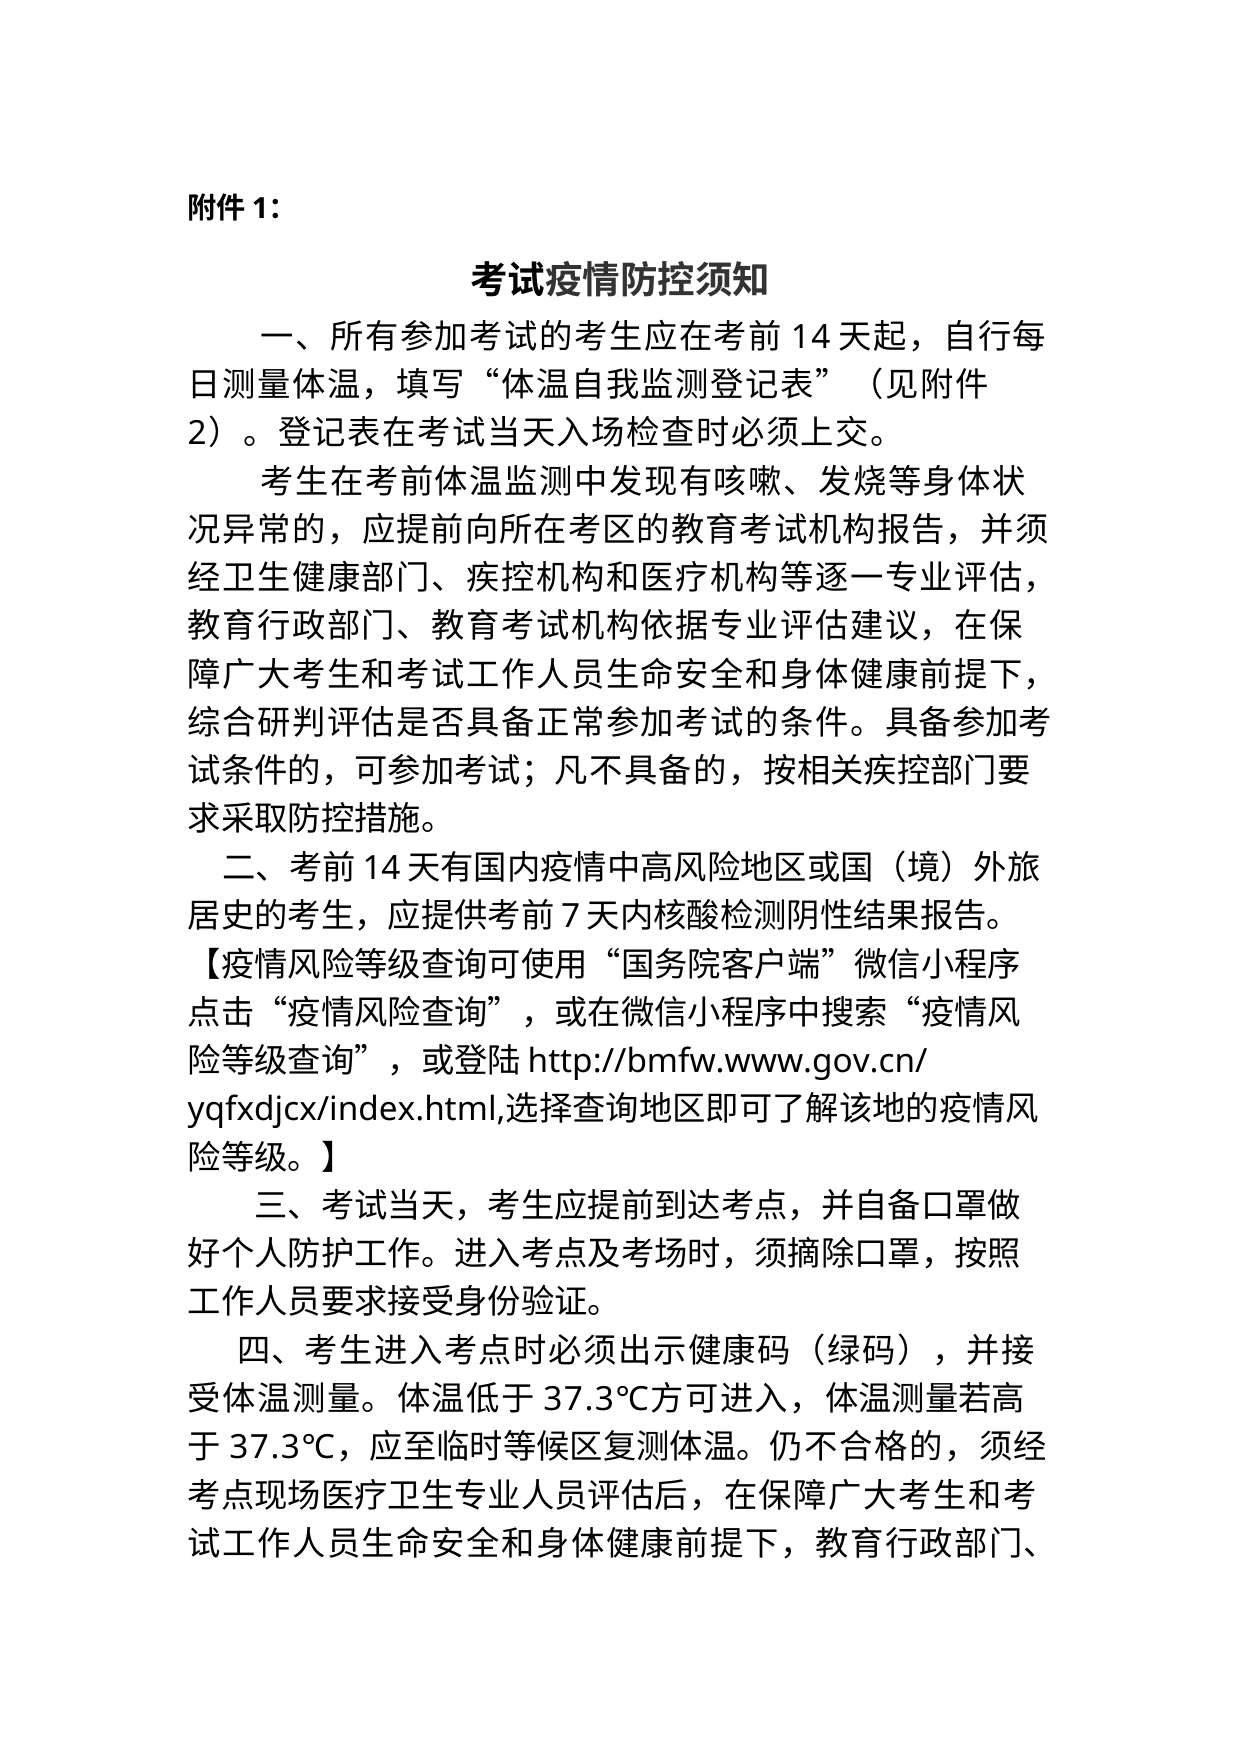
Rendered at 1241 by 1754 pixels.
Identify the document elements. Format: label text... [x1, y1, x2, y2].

text 考试疫情防控须知 [187, 244, 1053, 309]
text 考生在考前体温监测中发现有咳嗽、发烧等身体状况异常的，应提前向所在考区的教育考试机构报告，并须经卫生健康部门、疾控机构和医疗机构等逐一专业评估，教育行政部门、教育考试机构依据专业评估建议，在保障广大考生和考试工作人员生命安全和身体健康前提下，综合研判评估是否具备正常参加考试的条件。具备参加考试条件的，可参加考试；凡不具备的，按相关疾控部门要求采取防控措施。 [187, 454, 1053, 840]
text 三、考试当天，考生应提前到达考点，并自备口罩做好个人防护工作。进入考点及考场时，须摘除口罩，按照工作人员要求接受身份验证。 [187, 1179, 1053, 1323]
text 附件1： [187, 178, 1053, 228]
text 二、考前14天有国内疫情中高风险地区或国（境）外旅居史的考生，应提供考前7天内核酸检测阴性结果报告。【疫情风险等级查询可使用“国务院客户端”微信小程序点击“疫情风险查询”，或在微信小程序中搜索“疫情风险等级查询”，或登陆http://bmfw.www.gov.cn/yqfxdjcx/index.html,选择查询地区即可了解该地的疫情风险等级。】 [187, 840, 1053, 1179]
text 一、所有参加考试的考生应在考前14天起，自行每日测量体温，填写“体温自我监测登记表”（见附件2）。登记表在考试当天入场检查时必须上交。 [187, 309, 1053, 454]
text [187, 1323, 1053, 1565]
